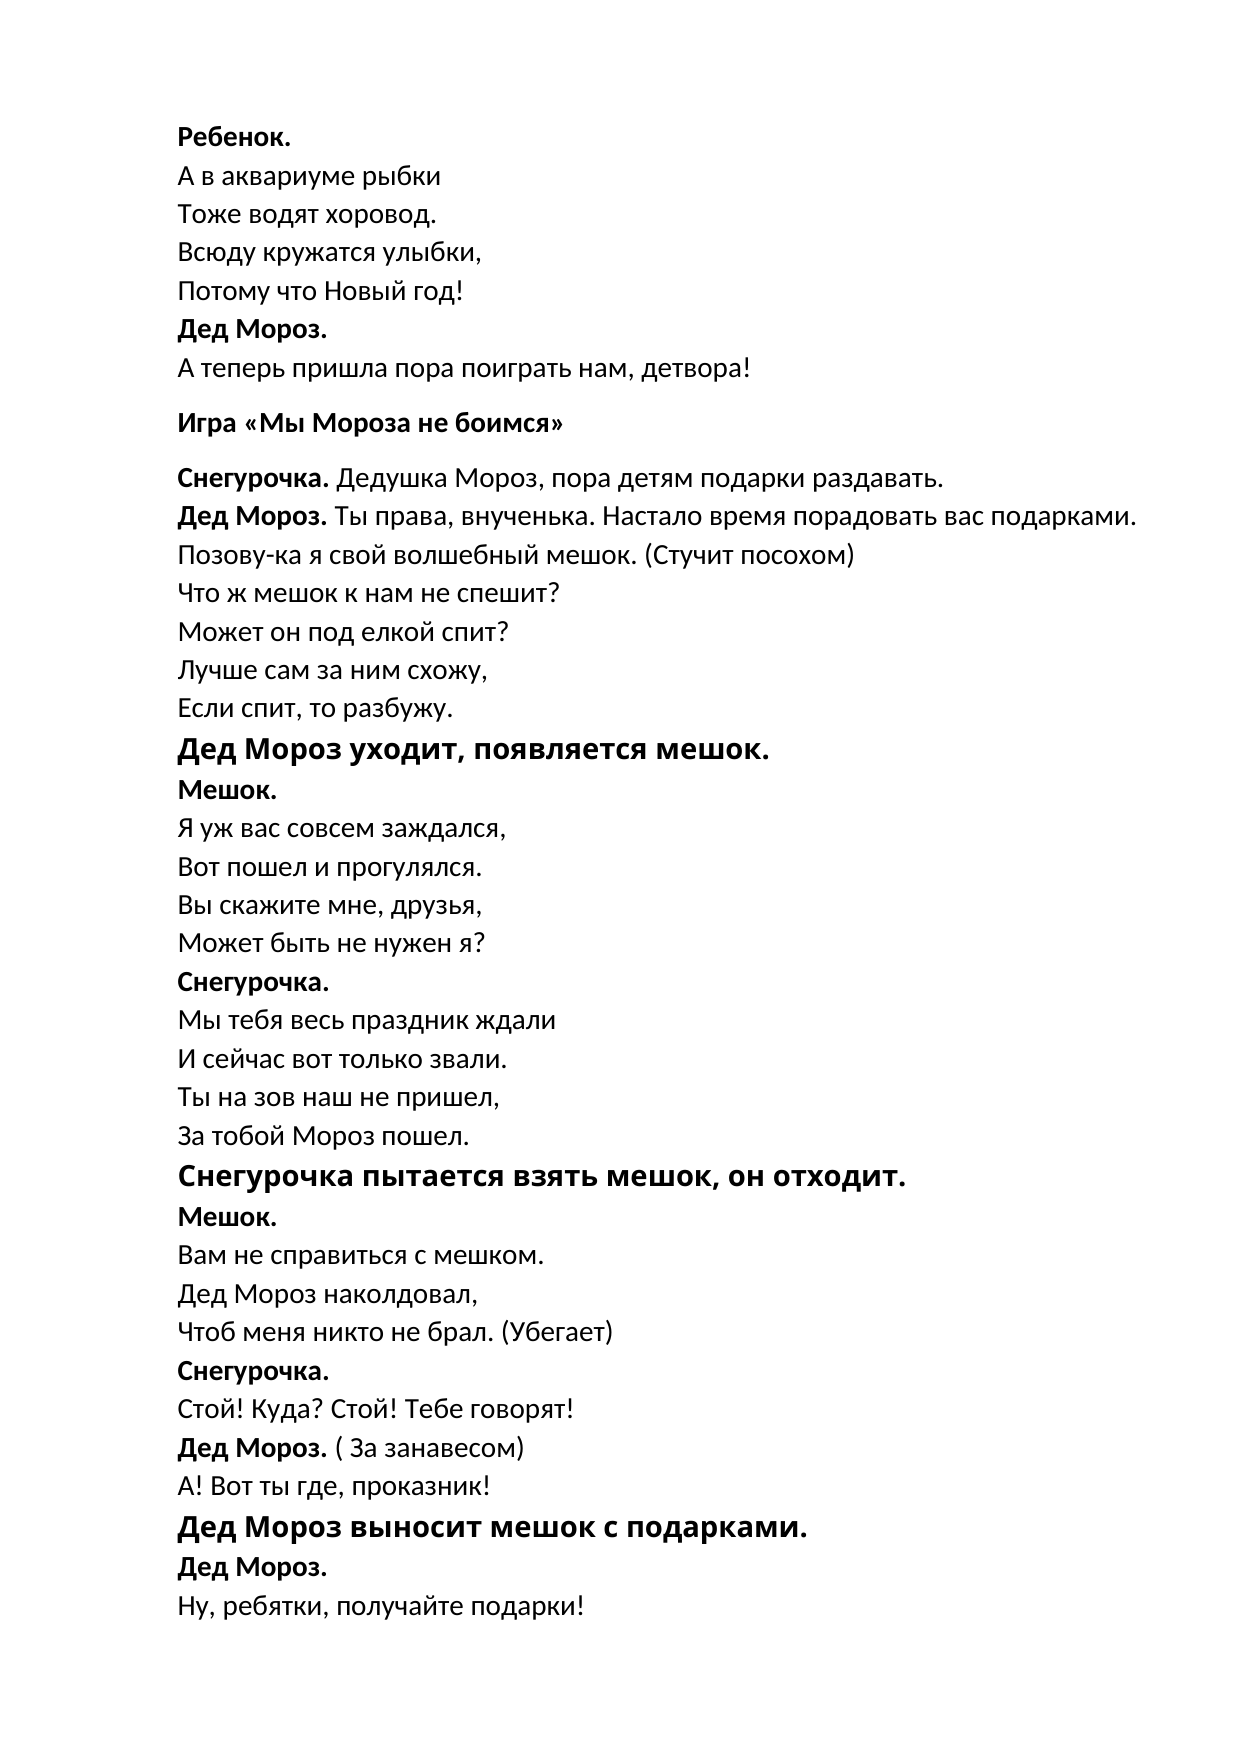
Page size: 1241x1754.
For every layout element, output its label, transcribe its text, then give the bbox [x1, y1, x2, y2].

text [177, 118, 1152, 384]
text Снегурочка. Дедушка Мороз, пора детям подарки раздавать. Дед Мороз. Ты права, внученька. Настало время порадовать вас подарками. Позову-ка я свой волшебный мешок. (Стучит посохом) Что ж мешок к нам не спешит? Может он под елкой спит? Лучше сам за ним схожу, Если спит, то разбужу. Дед Мороз уходит, появляется мешок. Мешок. Я уж вас совсем заждался, Вот пошел и прогулялся. Вы скажите мне, друзья, Может быть не нужен я? Снегурочка. Мы тебя весь праздник ждали И сейчас вот только звали. Ты на зов наш не пришел, За тобой Мороз пошел. Снегурочка пытается взять мешок, он отходит. Мешок. Вам не справиться с мешком. Дед Мороз наколдовал, Чтоб меня никто не брал. (Убегает) Снегурочка. Стой! Куда? Стой! Тебе говорят! Дед Мороз. ( За занавесом) А! Вот ты где, проказник! Дед Мороз выносит мешок с подарками. Дед Мороз. Ну, ребятки, получайте подарки! [177, 459, 1152, 1622]
text Игра «Мы Мороза не боимся» [177, 404, 1152, 439]
